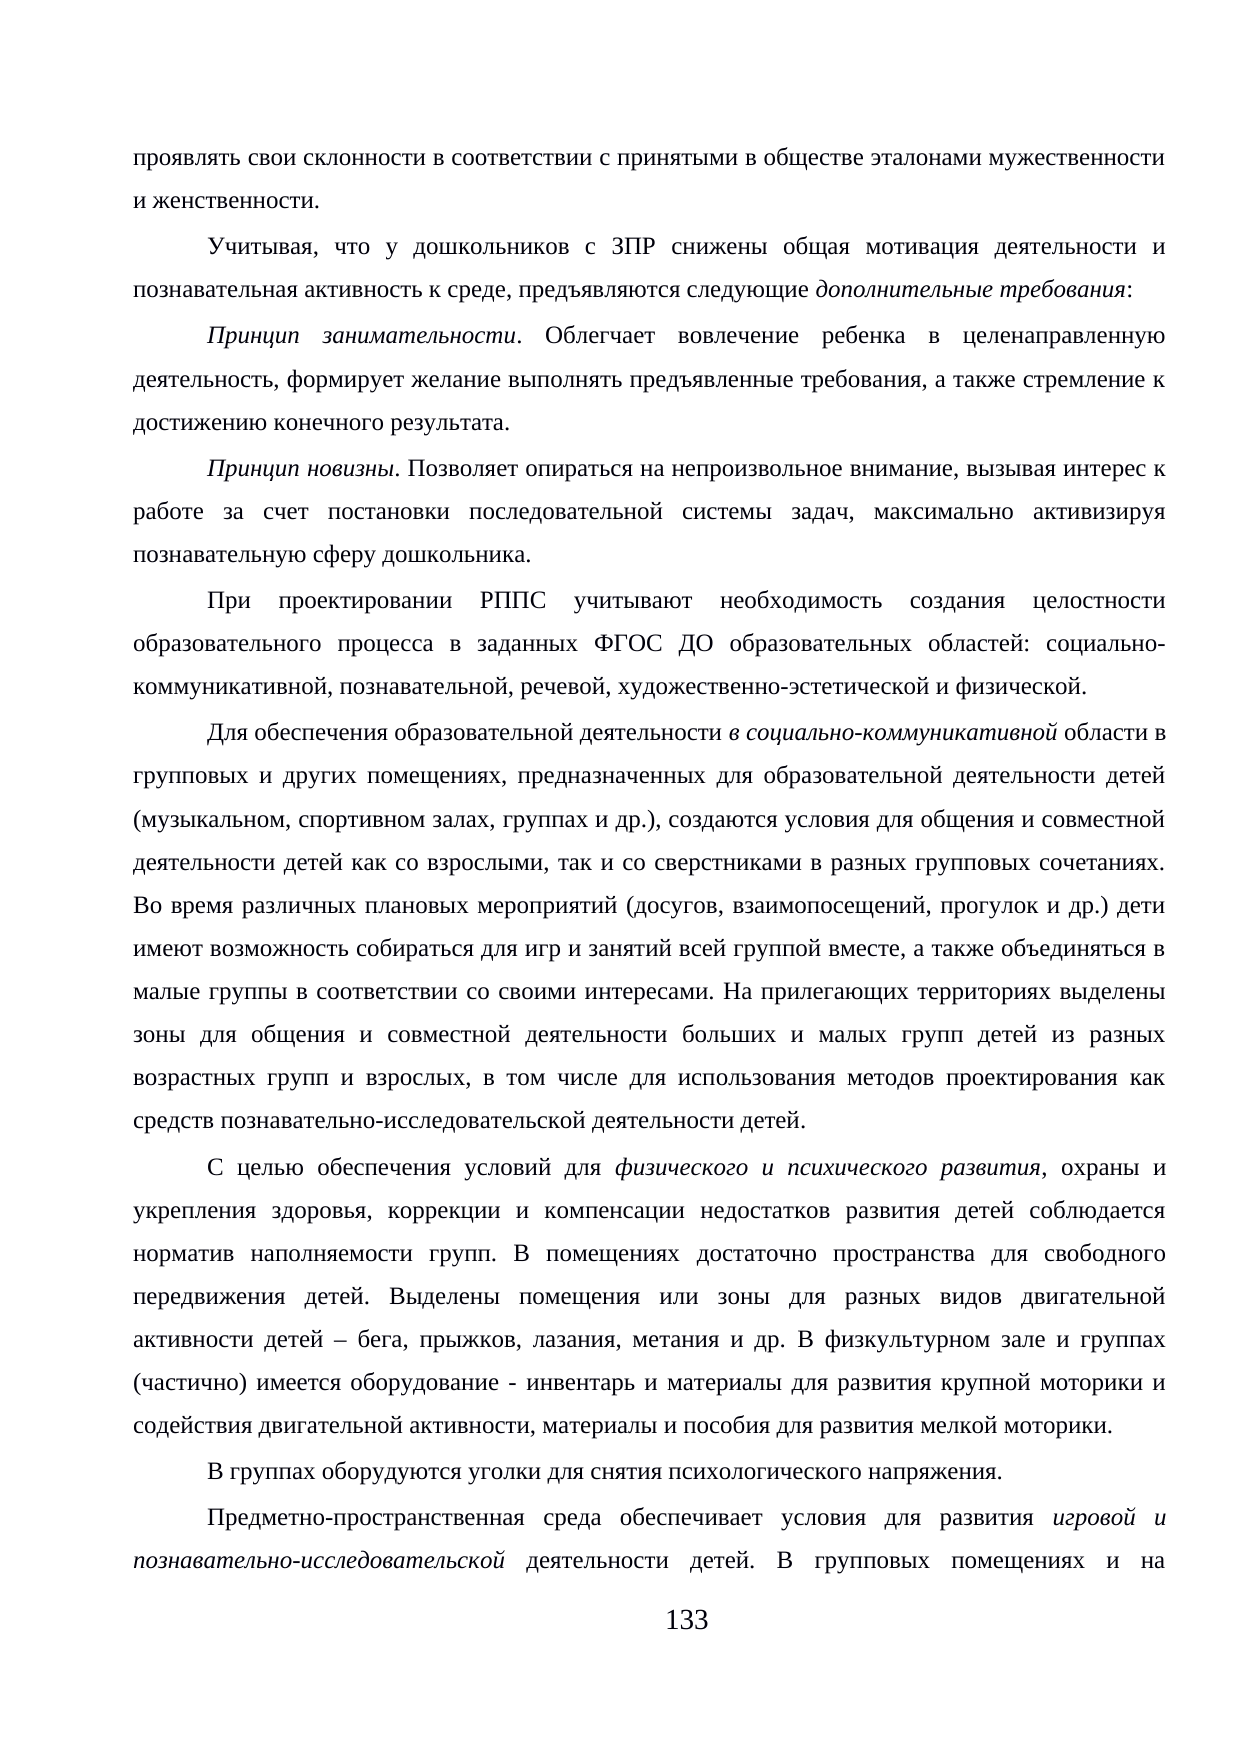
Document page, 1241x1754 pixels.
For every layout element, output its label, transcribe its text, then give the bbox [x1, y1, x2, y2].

text Принцип занимательности. Облегчает вовлечение ребенка в целенаправленную деятельность, формирует желание выполнять предъявленные требования, а также стремление к достижению конечного результата. [133, 321, 1166, 436]
text При проектировании РППС учитывают необходимость создания целостности образовательного процесса в заданных ФГОС ДО образовательных областей: социально-коммуникативной, познавательной, речевой, художественно-эстетической и физической. [133, 585, 1166, 700]
text С целью обеспечения условий для физического и психического развития, охраны и укрепления здоровья, коррекции и компенсации недостатков развития детей соблюдается норматив наполняемости групп. В помещениях достаточно пространства для свободного передвижения детей. Выделены помещения или зоны для разных видов двигательной активности детей – бега, прыжков, лазания, метания и др. В физкультурном зале и группах (частично) имеется оборудование - инвентарь и материалы для развития крупной моторики и содействия двигательной активности, материалы и пособия для развития мелкой моторики. [133, 1152, 1166, 1439]
text Учитывая, что у дошкольников с ЗПР снижены общая мотивация деятельности и познавательная активность к среде, предъявляются следующие дополнительные требования: [133, 231, 1166, 303]
text Принцип новизны. Позволяет опираться на непроизвольное внимание, вызывая интерес к работе за счет постановки последовательной системы задач, максимально активизируя познавательную сферу дошкольника. [133, 453, 1166, 568]
text Для обеспечения образовательной деятельности в социально-коммуникативной области в групповых и других помещениях, предназначенных для образовательной деятельности детей (музыкальном, спортивном залах, группах и др.), создаются условия для общения и совместной деятельности детей как со взрослыми, так и со сверстниками в разных групповых сочетаниях. Во время различных плановых мероприятий (досугов, взаимопосещений, прогулок и др.) дети имеют возможность собираться для игр и занятий всей группой вместе, а также объединяться в малые группы в соответствии со своими интересами. На прилегающих территориях выделены зоны для общения и совместной деятельности больших и малых групп детей из разных возрастных групп и взрослых, в том числе для использования методов проектирования как средств познавательно-исследовательской деятельности детей. [133, 717, 1166, 1134]
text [133, 1502, 1166, 1574]
text В группах оборудуются уголки для снятия психологического напряжения. [133, 1456, 1166, 1485]
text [133, 142, 1166, 214]
